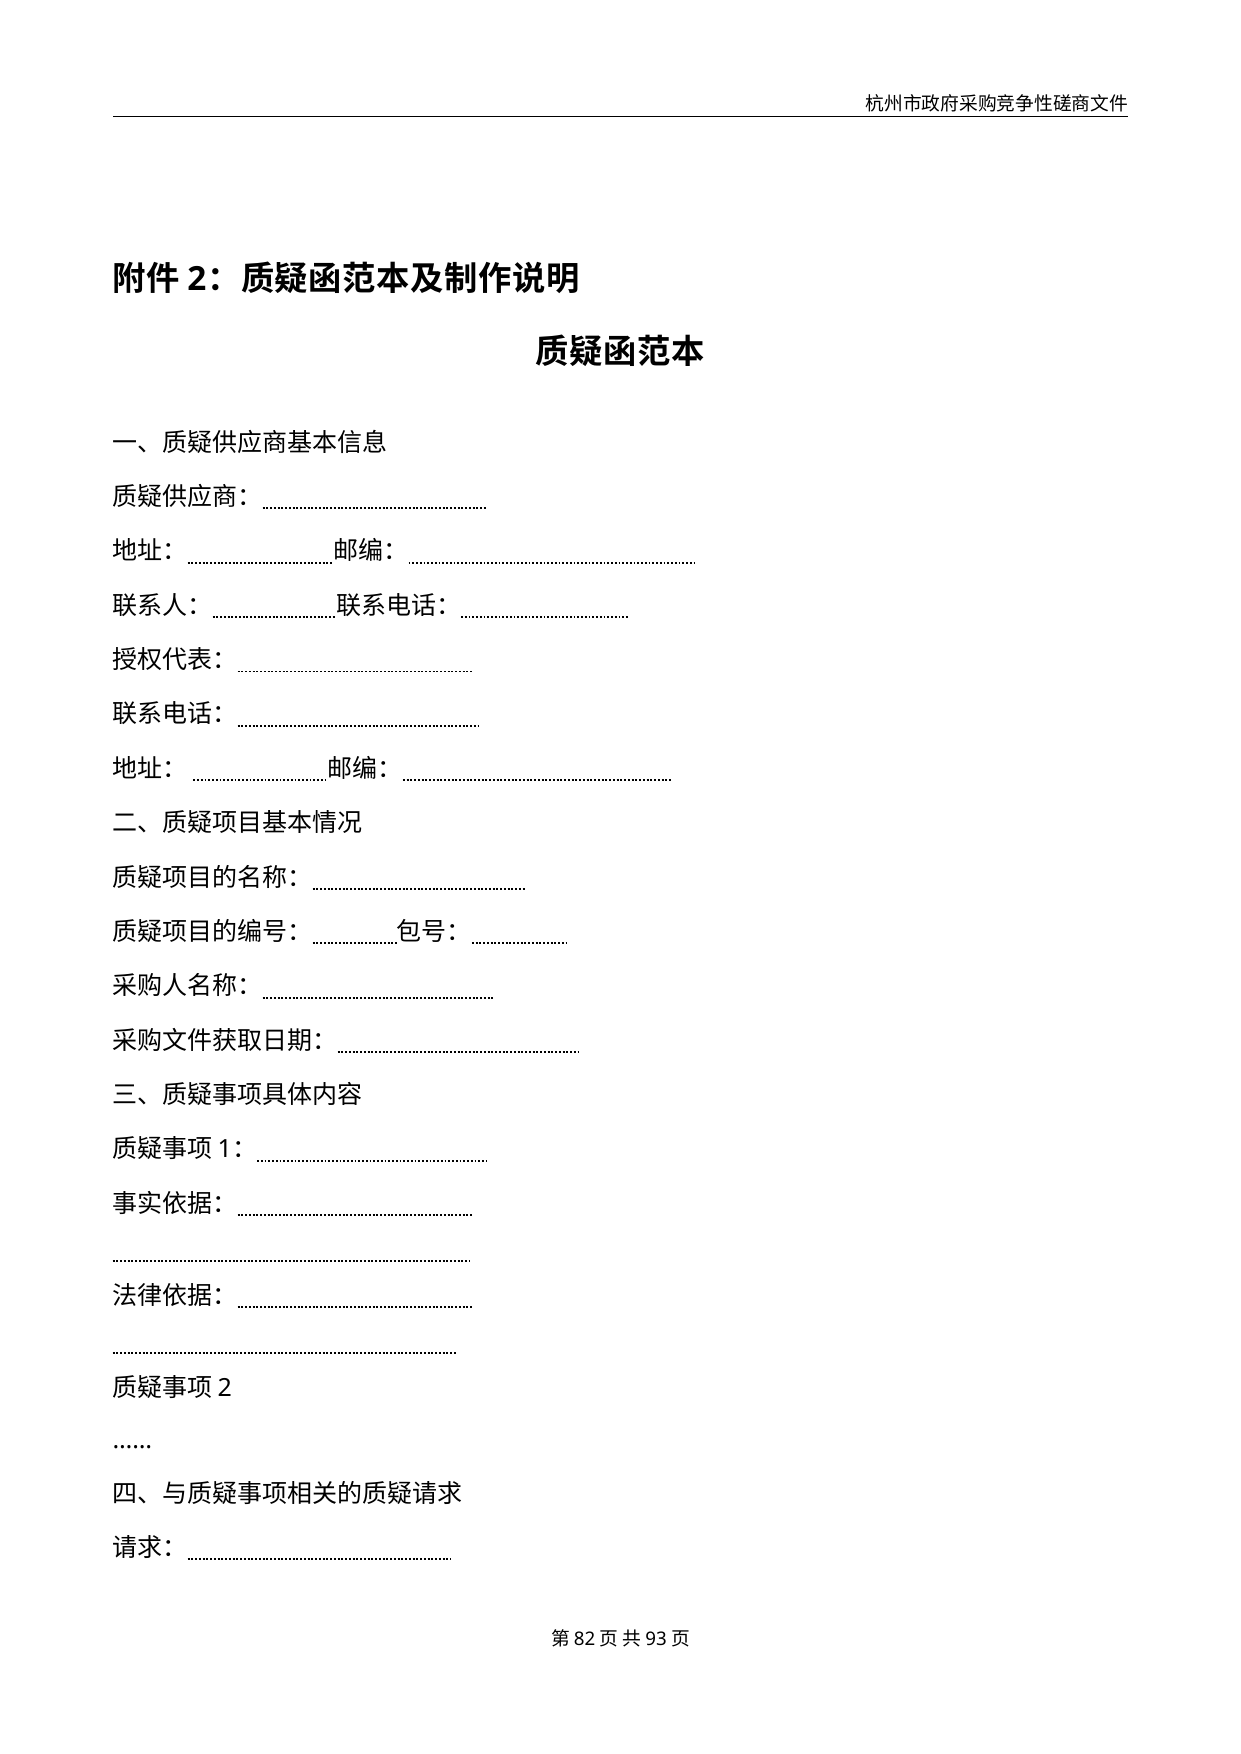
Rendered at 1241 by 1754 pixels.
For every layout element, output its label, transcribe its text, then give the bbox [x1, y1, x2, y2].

text 授权代表： [112, 639, 1128, 676]
text 采购文件获取日期： [112, 1020, 1128, 1056]
text 联系电话： [112, 694, 1128, 730]
text 地址： 邮编： [112, 531, 1128, 567]
text 质疑供应商： [112, 476, 1128, 513]
text 质疑函范本 [112, 325, 1128, 373]
text 质疑项目的编号： 包号： [112, 911, 1128, 948]
text 采购人名称： [112, 966, 1128, 1002]
text 法律依据： [112, 1275, 1128, 1312]
text 二、质疑项目基本情况 [112, 803, 1128, 839]
text 质疑事项2 [112, 1368, 1128, 1404]
text 地址： 邮编： [112, 748, 1128, 784]
text 四、与质疑事项相关的质疑请求 [112, 1473, 1128, 1509]
text 质疑项目的名称： [112, 857, 1128, 893]
text 质疑事项1： [112, 1129, 1128, 1165]
text 附件2：质疑函范本及制作说明 [112, 252, 1128, 301]
text 联系人： 联系电话： [112, 585, 1128, 621]
text 三、质疑事项具体内容 [112, 1074, 1128, 1111]
text 一、质疑供应商基本信息 [112, 422, 1128, 458]
text …… [112, 1422, 1128, 1456]
text 事实依据： [112, 1183, 1128, 1219]
text 请求： [112, 1527, 1128, 1564]
